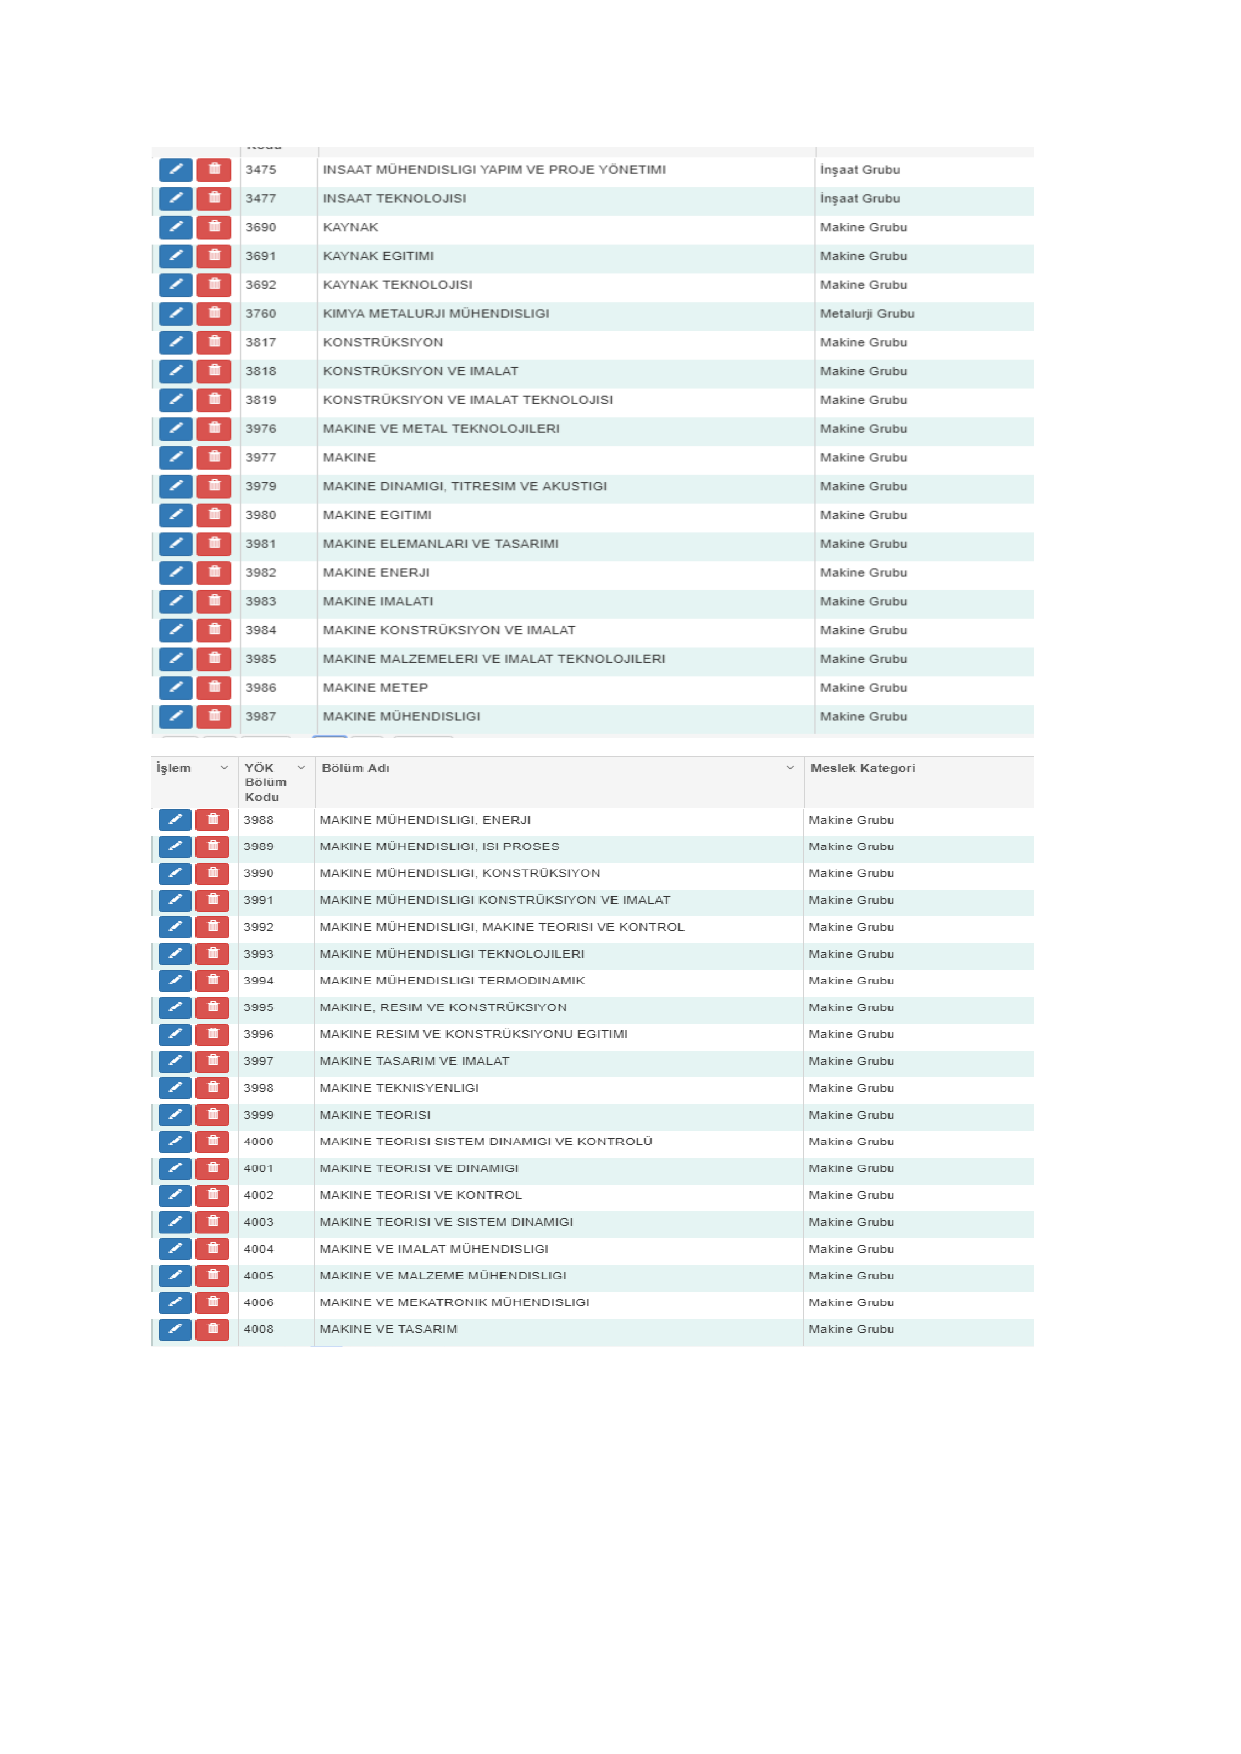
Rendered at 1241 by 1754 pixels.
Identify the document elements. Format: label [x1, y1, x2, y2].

picture [147, 756, 1034, 1347]
picture [147, 147, 1034, 738]
